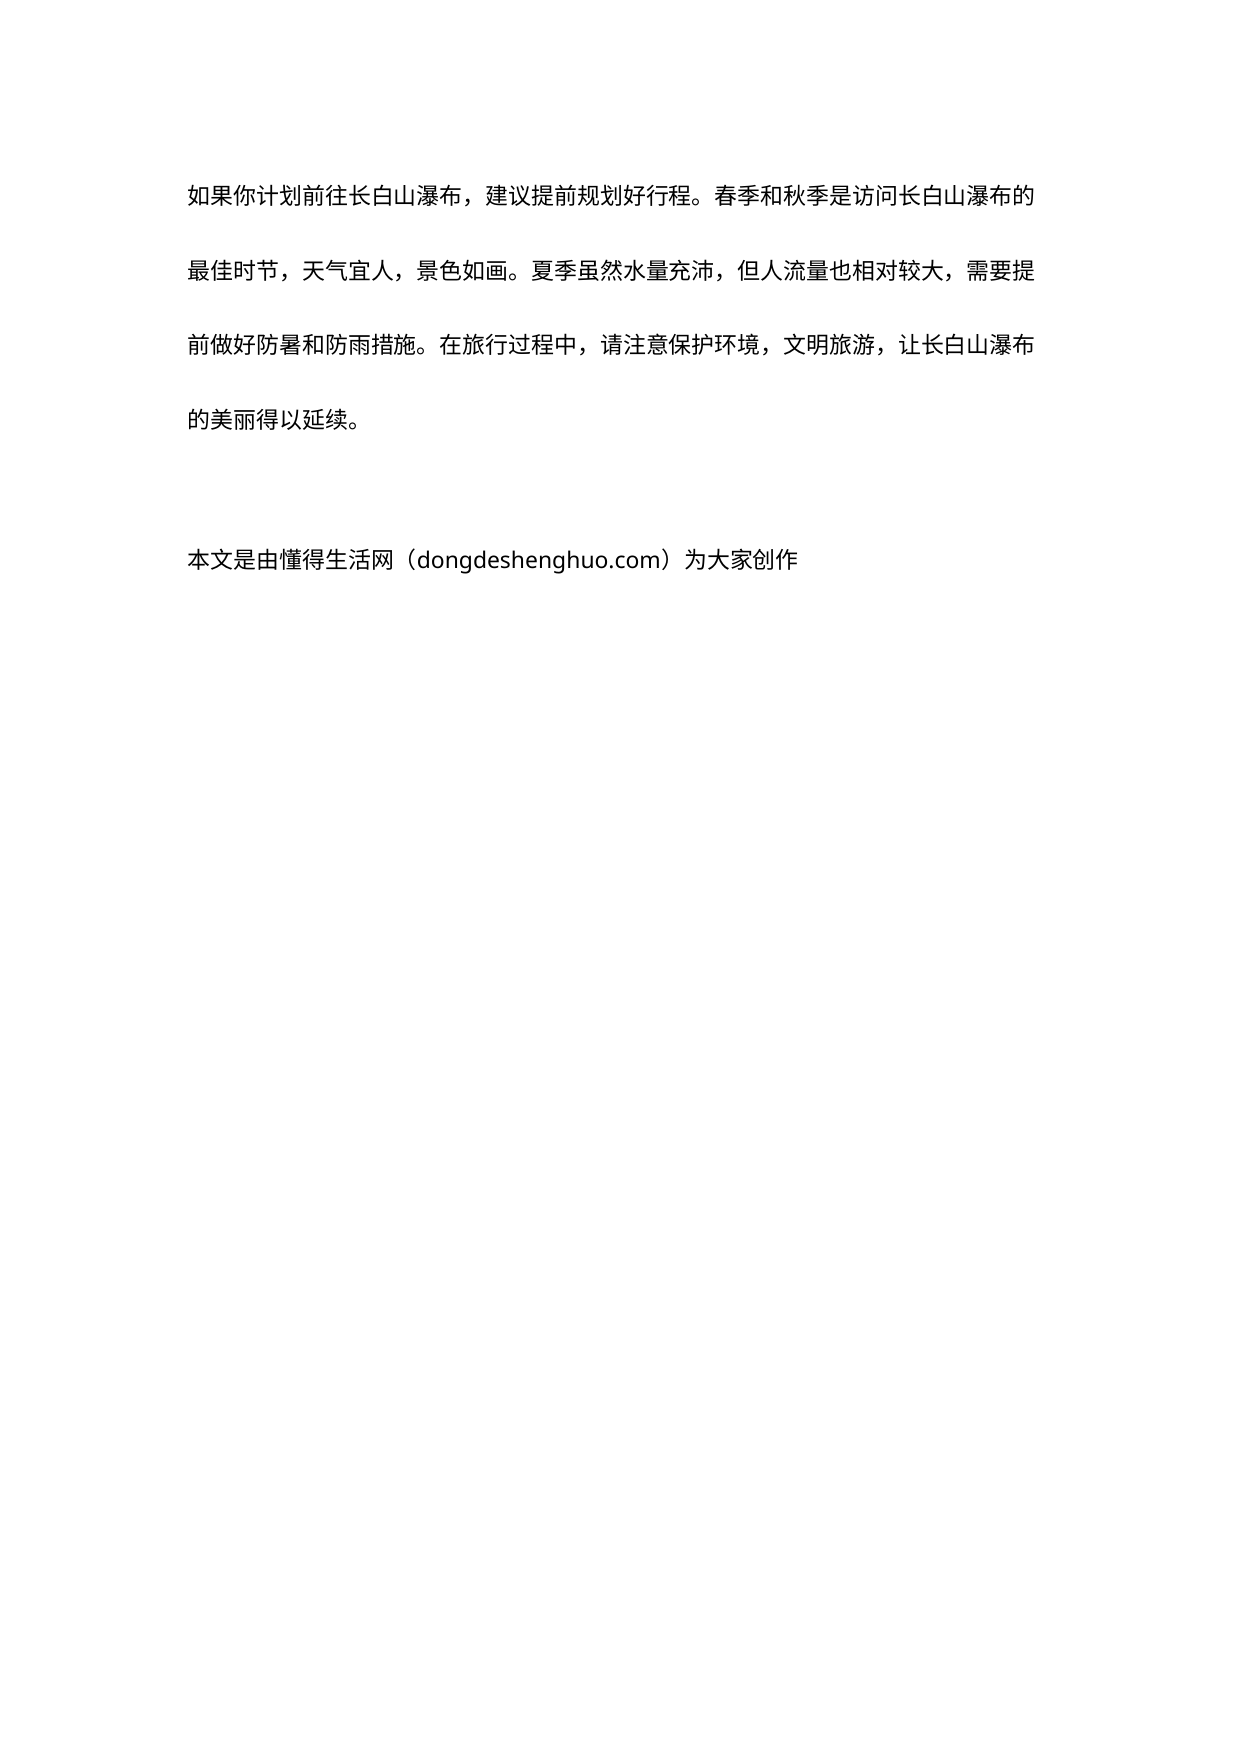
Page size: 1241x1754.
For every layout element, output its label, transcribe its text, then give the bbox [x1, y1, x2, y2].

text 本文是由懂得生活网（dongdeshenghuo.com）为大家创作 [187, 526, 1053, 591]
text 如果你计划前往长白山瀑布，建议提前规划好行程。春季和秋季是访问长白山瀑布的最佳时节，天气宜人，景色如画。夏季虽然水量充沛，但人流量也相对较大，需要提前做好防暑和防雨措施。在旅行过程中，请注意保护环境，文明旅游，让长白山瀑布的美丽得以延续。 [187, 162, 1053, 451]
